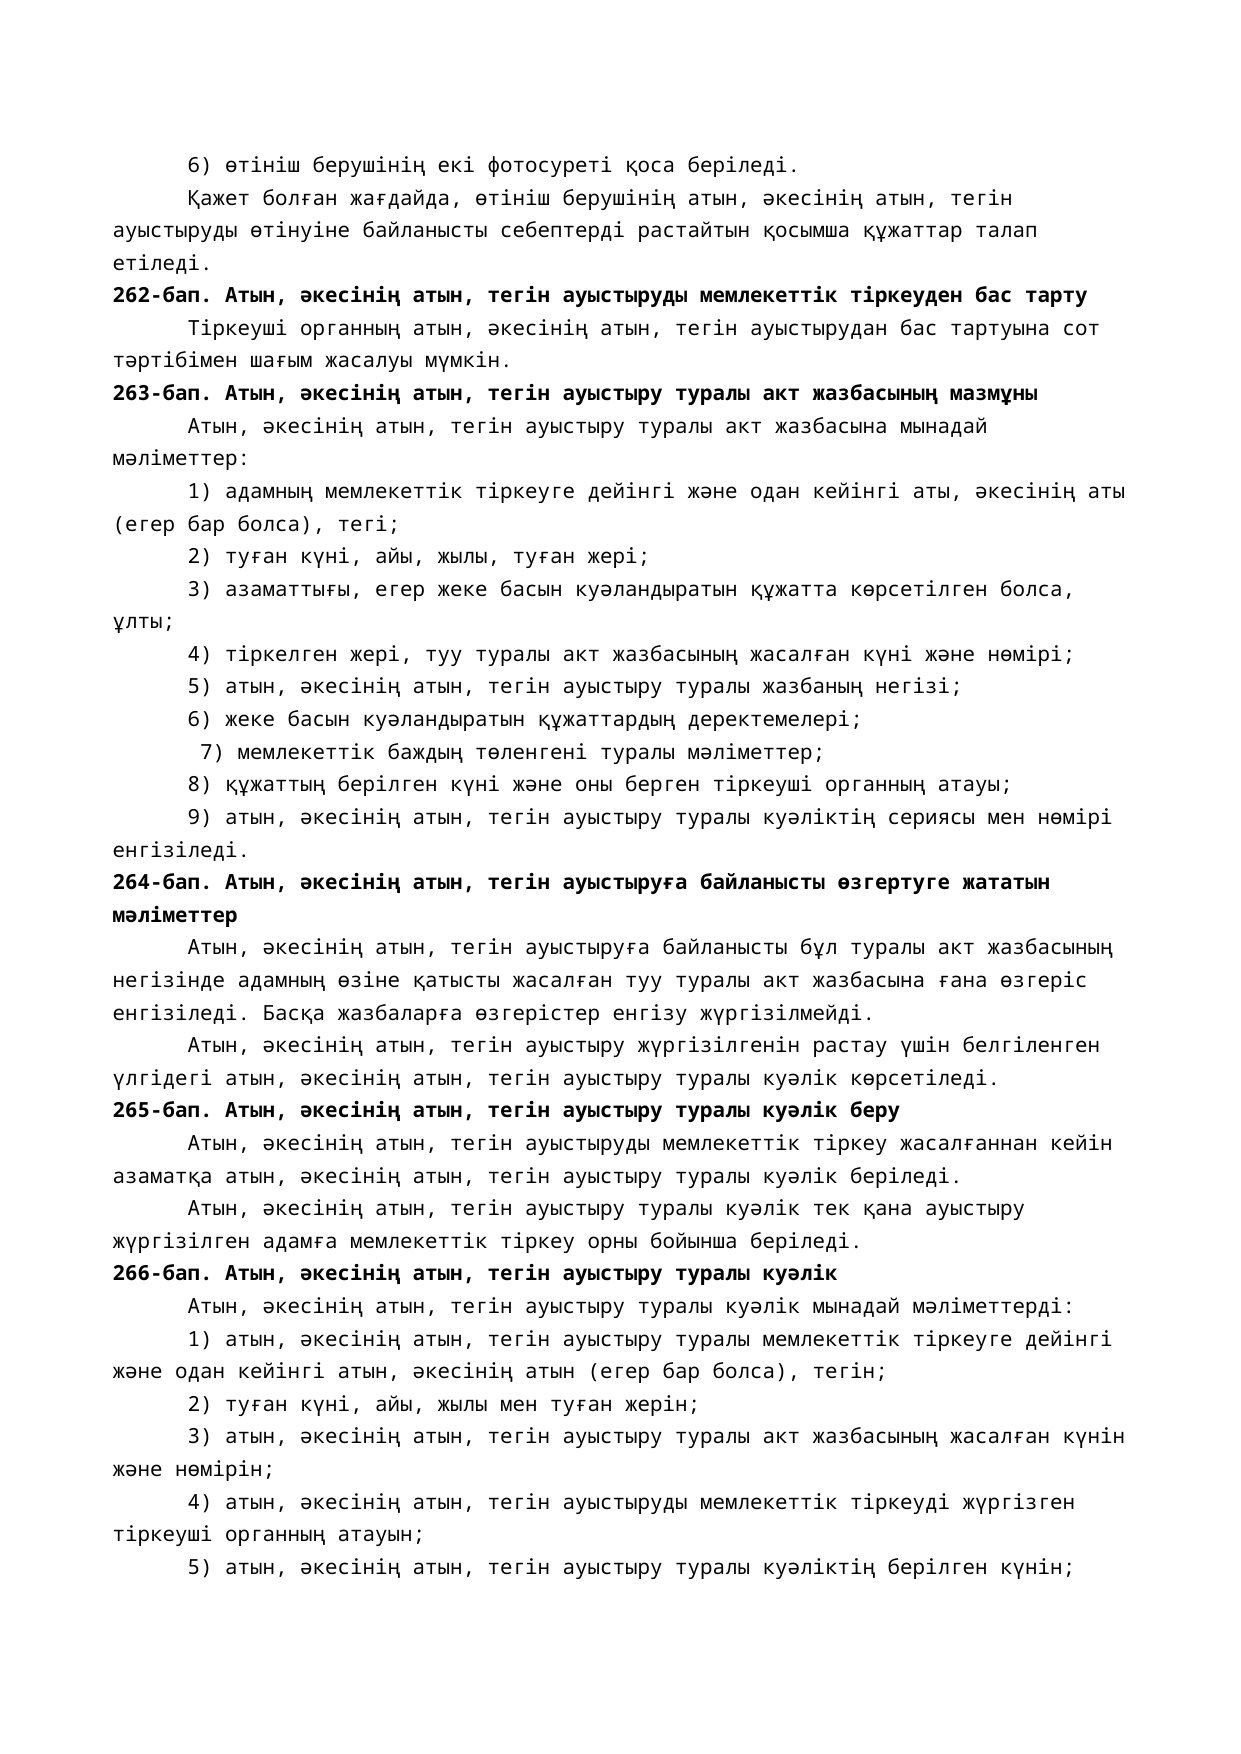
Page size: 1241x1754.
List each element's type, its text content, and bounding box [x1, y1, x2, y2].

text 264-бап. Атын, әкесінің атын, тегін ауыстыруға байланысты өзгертуге жататын мәліметтер [112, 867, 1128, 928]
text 5) атын, әкесінің атын, тегін ауыстыру туралы жазбаның негізі; [112, 672, 1128, 700]
text 262-бап. Атын, әкесінің атын, тегін ауыстыруды мемлекеттік тіркеуден бас тарту [112, 280, 1128, 309]
text Қажет болған жағдайда, өтініш берушінің атын, әкесінің атын, тегін ауыстыруды өтінуіне байланысты себептерді растайтын қосымша құжаттар талап етіледі. [112, 183, 1128, 276]
text 3) атын, әкесінің атын, тегін ауыстыру туралы акт жазбасының жасалған күнін және нөмірін; [112, 1422, 1128, 1483]
text 266-бап. Атын, әкесінің атын, тегін ауыстыру туралы куәлік [112, 1258, 1128, 1287]
text 3) азаматтығы, егер жеке басын куәландыратын құжатта көрсетілген болса, ұлты; [112, 574, 1128, 635]
text 263-бап. Атын, әкесінің атын, тегін ауыстыру туралы акт жазбасының мазмұны [112, 378, 1128, 407]
text Атын, әкесінің атын, тегін ауыстыру туралы куәлік тек қана ауыстыру жүргізілген адамға мемлекеттік тіркеу орны бойынша беріледі. [112, 1193, 1128, 1254]
text Атын, әкесінің атын, тегін ауыстыруға байланысты бұл туралы акт жазбасының негізінде адамның өзіне қатысты жасалған туу туралы акт жазбасына ғана өзгеріс енгізіледі. Басқа жазбаларға өзгерістер енгізу жүргізілмейді. [112, 932, 1128, 1026]
text 6) өтініш берушінің екі фотосуреті қоса беріледі. [112, 150, 1128, 178]
text 265-бап. Атын, әкесінің атын, тегін ауыстыру туралы куәлік беру [112, 1096, 1128, 1124]
text 8) құжаттың берілген күні және оны берген тіркеуші органның атауы; [112, 769, 1128, 798]
text 4) атын, әкесінің атын, тегін ауыстыруды мемлекеттік тіркеуді жүргізген тіркеуші органның атауын; [112, 1487, 1128, 1548]
text 1) адамның мемлекеттік тіркеуге дейінгі және одан кейінгі аты, әкесінің аты (егер бар болса), тегі; [112, 476, 1128, 537]
text 2) туған күні, айы, жылы мен туған жерін; [112, 1389, 1128, 1417]
text Тіркеуші органның атын, әкесінің атын, тегін ауыстырудан бас тартуына сот тәртібімен шағым жасалуы мүмкін. [112, 313, 1128, 374]
text 5) атын, әкесінің атын, тегін ауыстыру туралы куәліктің берілген күнін; [112, 1552, 1128, 1580]
text 6) жеке басын куәландыратын құжаттардың деректемелері; [112, 704, 1128, 733]
text Атын, әкесінің атын, тегін ауыстыруды мемлекеттік тіркеу жасалғаннан кейін азаматқа атын, әкесінің атын, тегін ауыстыру туралы куәлік беріледі. [112, 1128, 1128, 1189]
text Атын, әкесінің атын, тегін ауыстыру туралы куәлік мынадай мәліметтерді: [112, 1291, 1128, 1319]
text Атын, әкесінің атын, тегін ауыстыру жүргізілгенін растау үшін белгіленген үлгідегі атын, әкесінің атын, тегін ауыстыру туралы куәлік көрсетіледі. [112, 1030, 1128, 1091]
text 7) мемлекеттік баждың төленгені туралы мәліметтер; [112, 737, 1128, 765]
text Атын, әкесінің атын, тегін ауыстыру туралы акт жазбасына мынадай мәліметтер: [112, 411, 1128, 472]
text 1) атын, әкесінің атын, тегін ауыстыру туралы мемлекеттік тіркеуге дейінгі және одан кейінгі атын, әкесінің атын (егер бар болса), тегін; [112, 1324, 1128, 1385]
text 9) атын, әкесінің атын, тегін ауыстыру туралы куәліктің сериясы мен нөмірі енгізіледі. [112, 802, 1128, 863]
text 4) тіркелген жері, туу туралы акт жазбасының жасалған күні және нөмірі; [112, 639, 1128, 667]
text 2) туған күні, айы, жылы, туған жері; [112, 541, 1128, 570]
